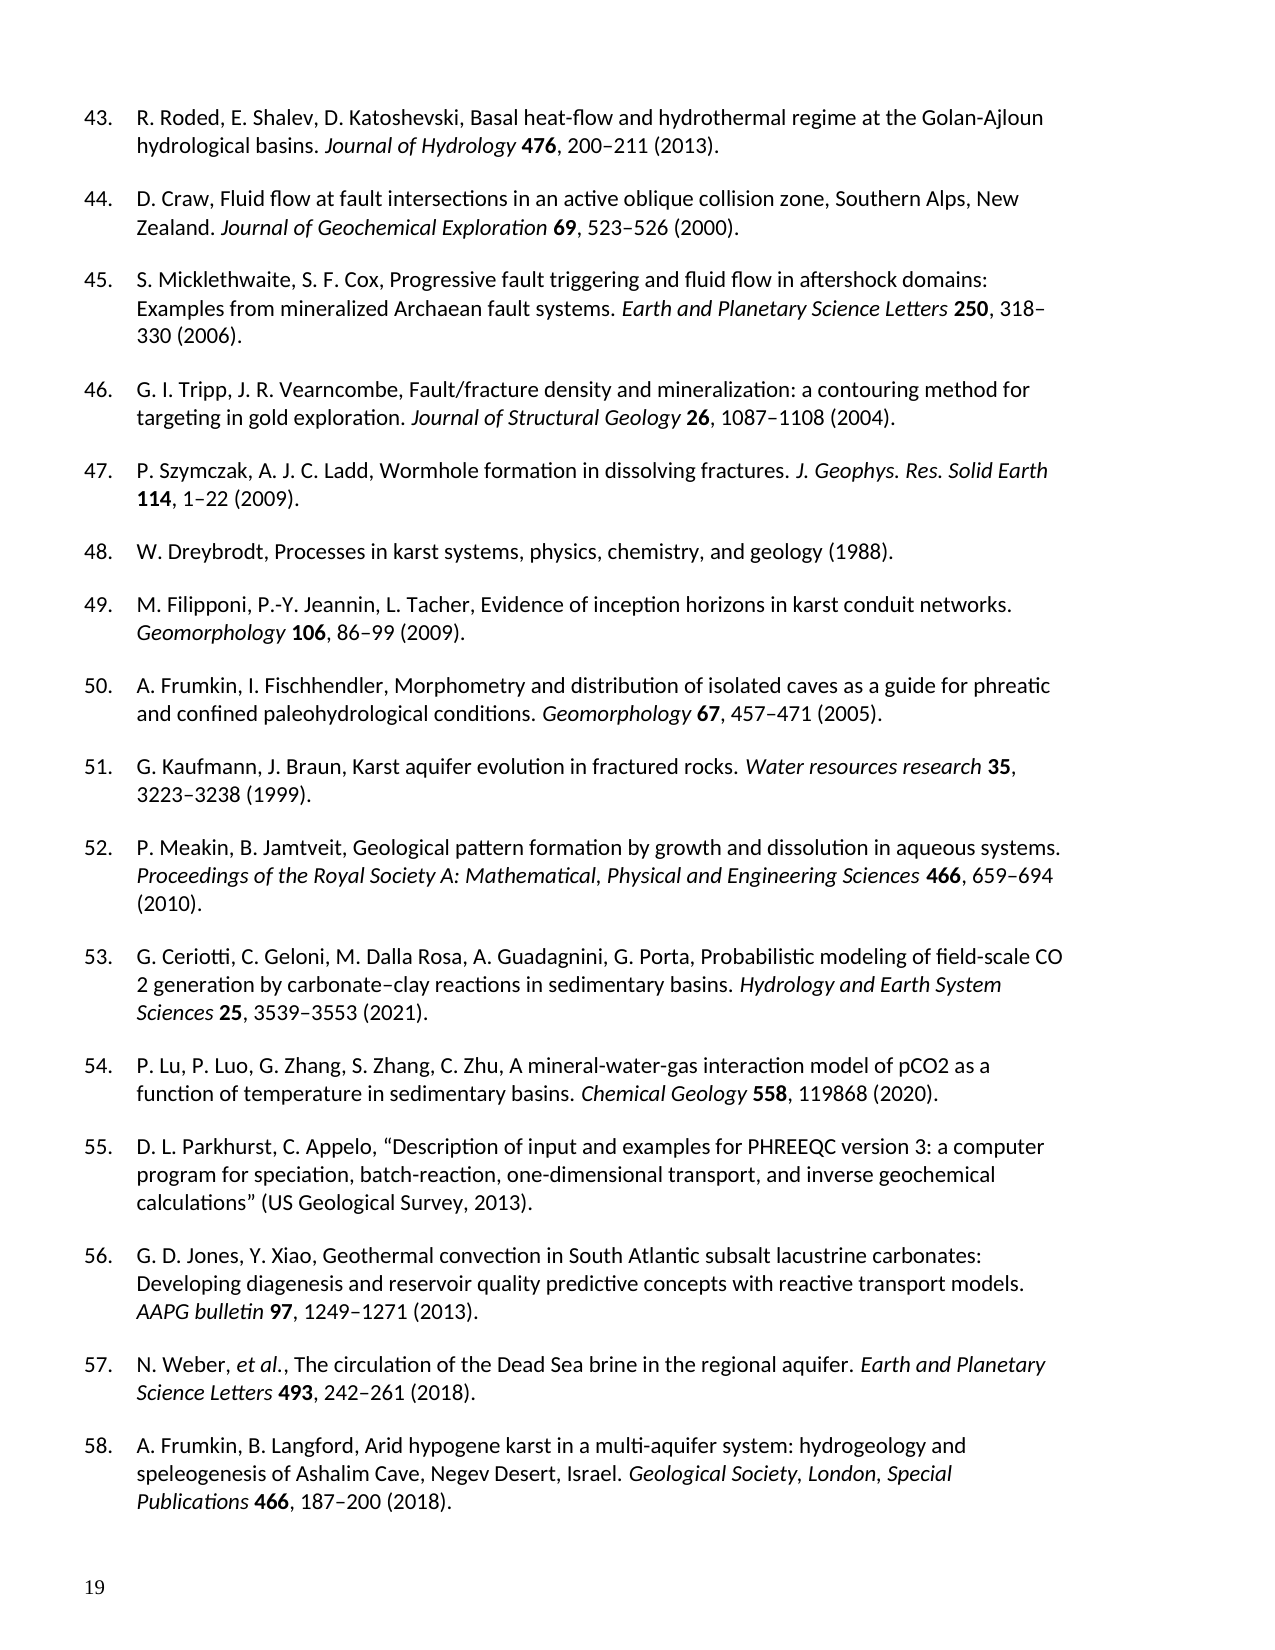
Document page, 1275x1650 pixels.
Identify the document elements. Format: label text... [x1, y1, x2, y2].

text 48. W. Dreybrodt, Processes in karst systems, physics, chemistry, and geology (1988). [84, 537, 1068, 565]
text 45. S. Micklethwaite, S. F. Cox, Progressive fault triggering and fluid flow in aftershock domains: Examples from mineralized Archaean fault systems. Earth and Planetary Science Letters 250, 318–330 (2006). [84, 266, 1068, 350]
text 56. G. D. Jones, Y. Xiao, Geothermal convection in South Atlantic subsalt lacustrine carbonates: Developing diagenesis and reservoir quality predictive concepts with reactive transport models. AAPG bulletin 97, 1249–1271 (2013). [84, 1241, 1068, 1325]
text 58. A. Frumkin, B. Langford, Arid hypogene karst in a multi-aquifer system: hydrogeology and speleogenesis of Ashalim Cave, Negev Desert, Israel. Geological Society, London, Special Publications 466, 187–200 (2018). [84, 1431, 1068, 1515]
text 53. G. Ceriotti, C. Geloni, M. Dalla Rosa, A. Guadagnini, G. Porta, Probabilistic modeling of field-scale CO 2 generation by carbonate–clay reactions in sedimentary basins. Hydrology and Earth System Sciences 25, 3539–3553 (2021). [84, 942, 1068, 1026]
text 47. P. Szymczak, A. J. C. Ladd, Wormhole formation in dissolving fractures. J. Geophys. Res. Solid Earth 114, 1–22 (2009). [84, 456, 1068, 512]
text 55. D. L. Parkhurst, C. Appelo, “Description of input and examples for PHREEQC version 3: a computer program for speciation, batch-reaction, one-dimensional transport, and inverse geochemical calculations” (US Geological Survey, 2013). [84, 1132, 1068, 1216]
text 46. G. I. Tripp, J. R. Vearncombe, Fault/fracture density and mineralization: a contouring method for targeting in gold exploration. Journal of Structural Geology 26, 1087–1108 (2004). [84, 375, 1068, 431]
text 44. D. Craw, Fluid flow at fault intersections in an active oblique collision zone, Southern Alps, New Zealand. Journal of Geochemical Exploration 69, 523–526 (2000). [84, 184, 1068, 241]
text 43. R. Roded, E. Shalev, D. Katoshevski, Basal heat-flow and hydrothermal regime at the Golan-Ajloun hydrological basins. Journal of Hydrology 476, 200–211 (2013). [84, 103, 1068, 159]
text 52. P. Meakin, B. Jamtveit, Geological pattern formation by growth and dissolution in aqueous systems. Proceedings of the Royal Society A: Mathematical, Physical and Engineering Sciences 466, 659–694 (2010). [84, 833, 1068, 917]
text 57. N. Weber, et al., The circulation of the Dead Sea brine in the regional aquifer. Earth and Planetary Science Letters 493, 242–261 (2018). [84, 1350, 1068, 1406]
text 51. G. Kaufmann, J. Braun, Karst aquifer evolution in fractured rocks. Water resources research 35, 3223–3238 (1999). [84, 752, 1068, 808]
text 49. M. Filipponi, P.-Y. Jeannin, L. Tacher, Evidence of inception horizons in karst conduit networks. Geomorphology 106, 86–99 (2009). [84, 590, 1068, 646]
text 50. A. Frumkin, I. Fischhendler, Morphometry and distribution of isolated caves as a guide for phreatic and confined paleohydrological conditions. Geomorphology 67, 457–471 (2005). [84, 671, 1068, 727]
text 54. P. Lu, P. Luo, G. Zhang, S. Zhang, C. Zhu, A mineral-water-gas interaction model of pCO2 as a function of temperature in sedimentary basins. Chemical Geology 558, 119868 (2020). [84, 1051, 1068, 1107]
